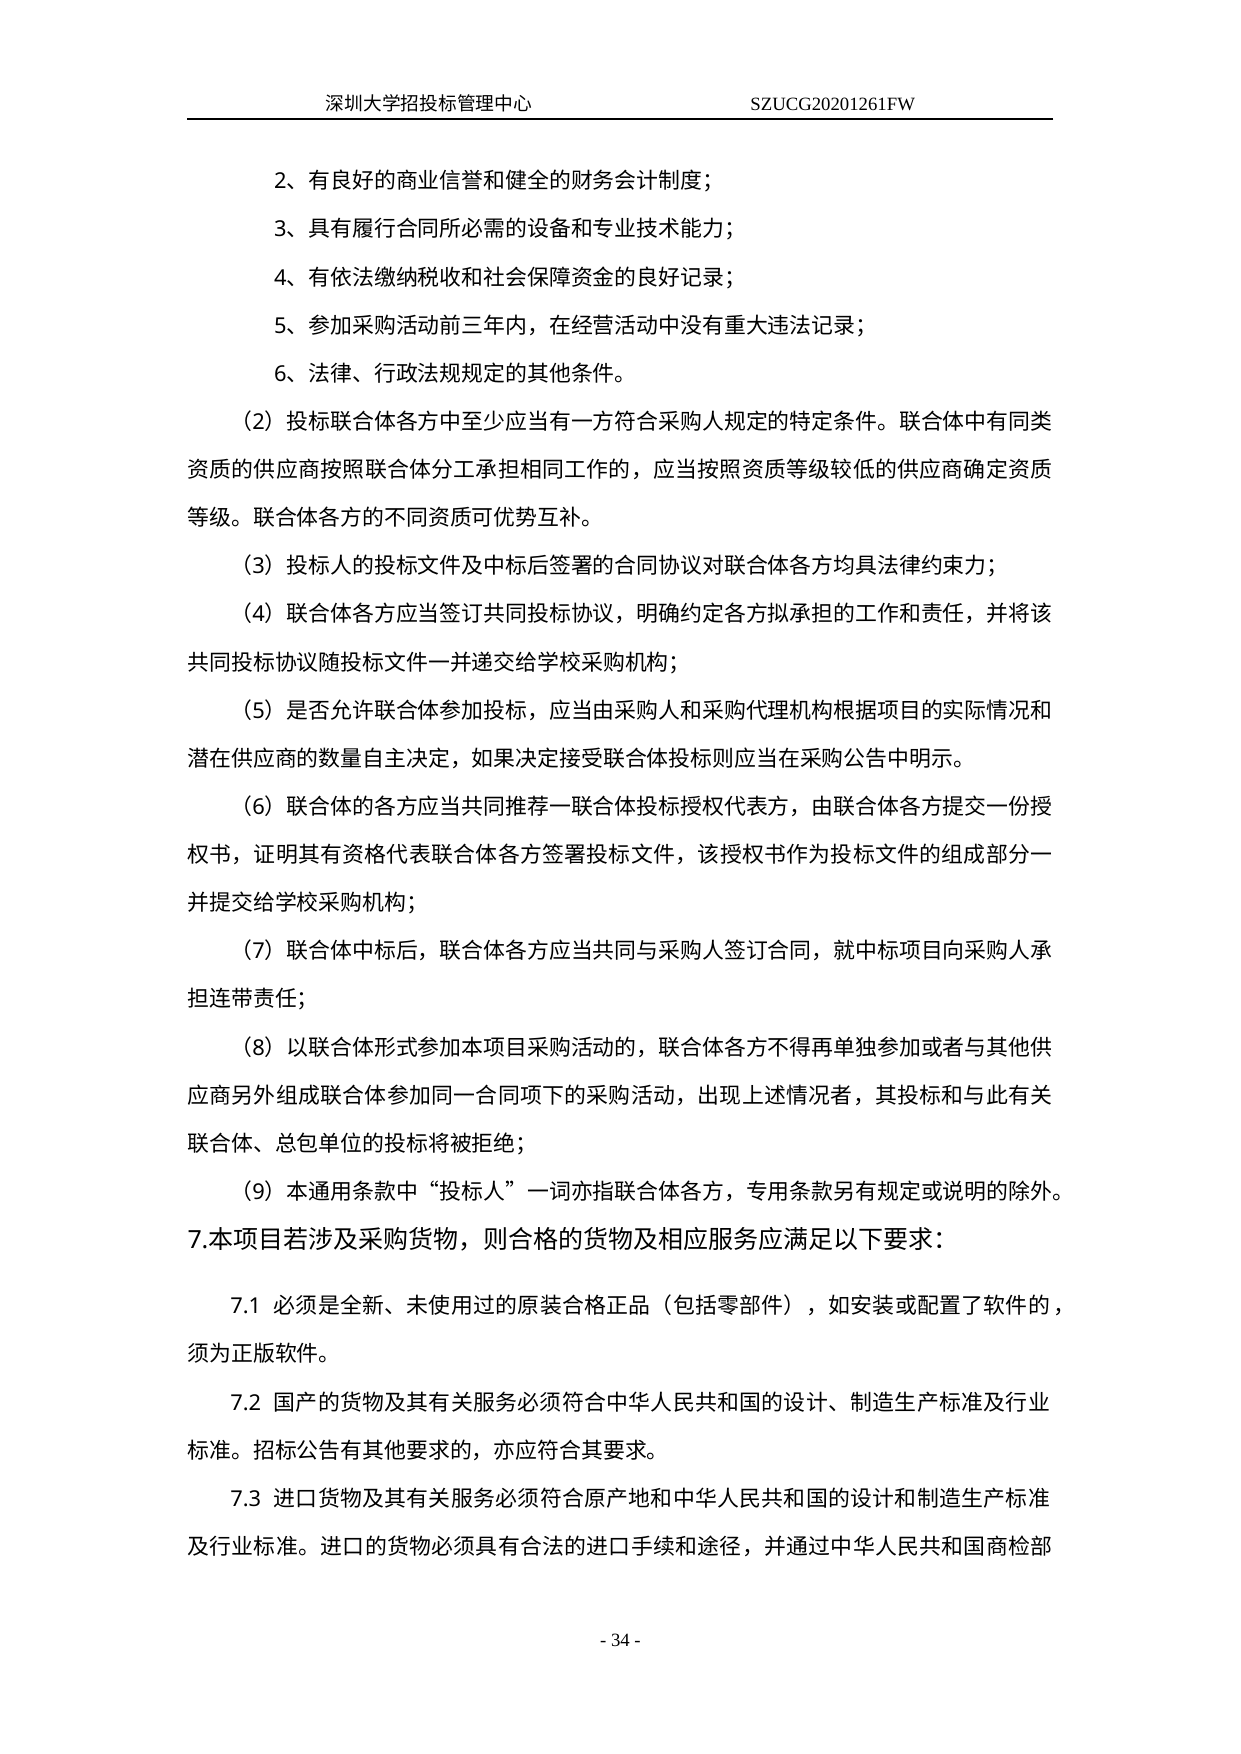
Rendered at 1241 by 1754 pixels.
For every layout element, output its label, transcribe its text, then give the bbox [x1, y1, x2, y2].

text 7.1 必须是全新、未使用过的原装合格正品（包括零部件），如安装或配置了软件的，须为正版软件。 [187, 1280, 1053, 1376]
text （4）联合体各方应当签订共同投标协议，明确约定各方拟承担的工作和责任，并将该共同投标协议随投标文件一并递交给学校采购机构； [187, 588, 1053, 684]
text 7.2 国产的货物及其有关服务必须符合中华人民共和国的设计、制造生产标准及行业标准。招标公告有其他要求的，亦应符合其要求。 [187, 1376, 1053, 1473]
text 5、参加采购活动前三年内，在经营活动中没有重大违法记录； [231, 299, 1053, 348]
text （5）是否允许联合体参加投标，应当由采购人和采购代理机构根据项目的实际情况和潜在供应商的数量自主决定，如果决定接受联合体投标则应当在采购公告中明示。 [187, 684, 1053, 781]
text 4、有依法缴纳税收和社会保障资金的良好记录； [231, 251, 1053, 299]
text （6）联合体的各方应当共同推荐一联合体投标授权代表方，由联合体各方提交一份授权书，证明其有资格代表联合体各方签署投标文件，该授权书作为投标文件的组成部分一并提交给学校采购机构； [187, 781, 1053, 925]
text （8）以联合体形式参加本项目采购活动的，联合体各方不得再单独参加或者与其他供应商另外组成联合体参加同一合同项下的采购活动，出现上述情况者，其投标和与此有关联合体、总包单位的投标将被拒绝； [187, 1021, 1053, 1166]
text （3）投标人的投标文件及中标后签署的合同协议对联合体各方均具法律约束力； [187, 540, 1053, 588]
text 6、法律、行政法规规定的其他条件。 [231, 348, 1053, 396]
text 7.本项目若涉及采购货物，则合格的货物及相应服务应满足以下要求： [187, 1214, 1053, 1262]
text （2）投标联合体各方中至少应当有一方符合采购人规定的特定条件。联合体中有同类资质的供应商按照联合体分工承担相同工作的，应当按照资质等级较低的供应商确定资质等级。联合体各方的不同资质可优势互补。 [187, 396, 1053, 540]
text （9）本通用条款中“投标人”一词亦指联合体各方，专用条款另有规定或说明的除外。 [187, 1166, 1053, 1214]
text （7）联合体中标后，联合体各方应当共同与采购人签订合同，就中标项目向采购人承担连带责任； [187, 925, 1053, 1021]
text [187, 1473, 1053, 1569]
text 3、具有履行合同所必需的设备和专业技术能力； [231, 203, 1053, 251]
text 2、有良好的商业信誉和健全的财务会计制度； [231, 155, 1053, 203]
